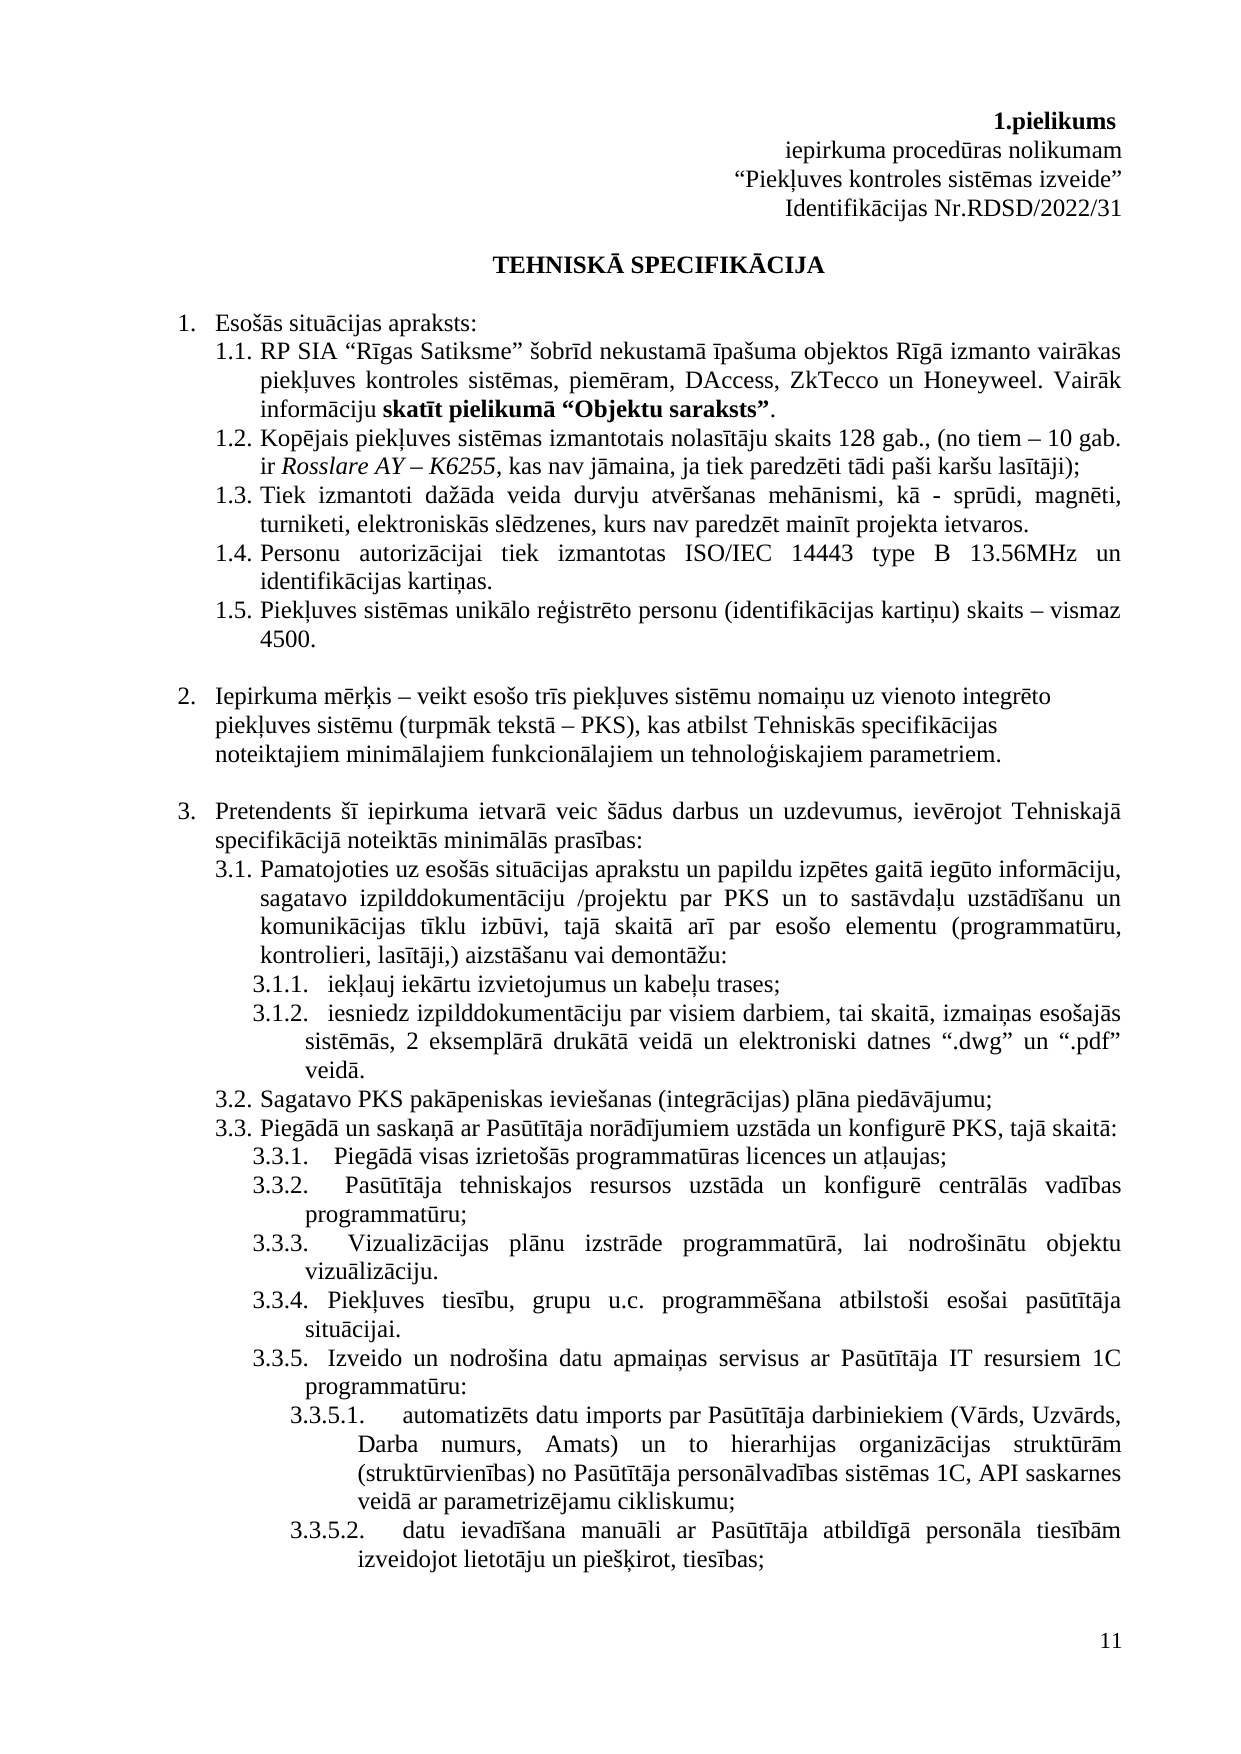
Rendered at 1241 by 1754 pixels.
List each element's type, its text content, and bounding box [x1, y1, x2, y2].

list Sagatavo PKS pakāpeniskas ieviešanas (integrācijas) plāna piedāvājumu; [215, 1084, 1122, 1113]
list iesniedz izpilddokumentāciju par visiem darbiem, tai skaitā, izmaiņas esošajās sistēmās, 2 eksemplārā drukātā veidā un elektroniski datnes “.dwg” un “.pdf” veidā. [252, 998, 1122, 1084]
list Piegādā visas izrietošās programmatūras licences un atļaujas; [252, 1141, 1122, 1170]
list Pamatojoties uz esošās situācijas aprakstu un papildu izpētes gaitā iegūto informāciju, sagatavo izpilddokumentāciju /projektu par PKS un to sastāvdaļu uzstādīšanu un komunikācijas tīklu izbūvi, tajā skaitā arī par esošo elementu (programmatūru, kontrolieri, lasītāji,) aizstāšanu vai demontāžu: [215, 854, 1122, 969]
list datu ievadīšana manuāli ar Pasūtītāja atbildīgā personāla tiesībām izveidojot lietotāju un piešķirot, tiesības; [290, 1515, 1122, 1573]
list Pasūtītāja tehniskajos resursos uzstāda un konfigurē centrālās vadības programmatūru; [252, 1170, 1122, 1228]
text Identifikācijas Nr.RDSD/2022/31 [177, 193, 1122, 221]
list Piekļuves sistēmas unikālo reģistrēto personu (identifikācijas kartiņu) skaits – vismaz 4500. [215, 595, 1122, 653]
list Iepirkuma mērķis – veikt esošo trīs piekļuves sistēmu nomaiņu uz vienoto integrēto piekļuves sistēmu (turpmāk tekstā – PKS), kas atbilst Tehniskās specifikācijas noteiktajiem minimālajiem funkcionālajiem un tehnoloģiskajiem parametriem. [177, 681, 1122, 768]
list Vizualizācijas plānu izstrāde programmatūrā, lai nodrošinātu objektu vizuālizāciju. [252, 1228, 1122, 1285]
text 1.pielikums iepirkuma procedūras nolikumam “Piekļuves kontroles sistēmas izveide” [177, 106, 1122, 193]
list iekļauj iekārtu izvietojumus un kabeļu trases; [252, 969, 1122, 998]
list Piekļuves tiesību, grupu u.c. programmēšana atbilstoši esošai pasūtītāja situācijai. [252, 1285, 1122, 1343]
list Tiek izmantoti dažāda veida durvju atvēršanas mehānismi, kā - sprūdi, magnēti, turniketi, elektroniskās slēdzenes, kurs nav paredzēt mainīt projekta ietvaros. [215, 480, 1122, 538]
list automatizēts datu imports par Pasūtītāja darbiniekiem (Vārds, Uzvārds, Darba numurs, Amats) un to hierarhijas organizācijas struktūrām (struktūrvienības) no Pasūtītāja personālvadības sistēmas 1C, API saskarnes veidā ar parametrizējamu cikliskumu; [290, 1400, 1122, 1515]
list Kopējais piekļuves sistēmas izmantotais nolasītāju skaits 128 gab., (no tiem – 10 gab. ir Rosslare AY – K6255, kas nav jāmaina, ja tiek paredzēti tādi paši karšu lasītāji); [215, 423, 1122, 480]
text TEHNISKĀ SPECIFIKĀCIJA [196, 250, 1121, 279]
list Esošās situācijas apraksts: [177, 308, 1122, 336]
list Izveido un nodrošina datu apmaiņas servisus ar Pasūtītāja IT resursiem 1C programmatūru: [252, 1343, 1122, 1400]
list Pretendents šī iepirkuma ietvarā veic šādus darbus un uzdevumus, ievērojot Tehniskajā specifikācijā noteiktās minimālās prasības: [177, 796, 1122, 854]
list Piegādā un saskaņā ar Pasūtītāja norādījumiem uzstāda un konfigurē PKS, tajā skaitā: [215, 1113, 1122, 1141]
list Personu autorizācijai tiek izmantotas ISO/IEC 14443 type B 13.56MHz un identifikācijas kartiņas. [215, 538, 1122, 595]
list RP SIA “Rīgas Satiksme” šobrīd nekustamā īpašuma objektos Rīgā izmanto vairākas piekļuves kontroles sistēmas, piemēram, DAccess, ZkTecco un Honeyweel. Vairāk informāciju skatīt pielikumā “Objektu saraksts”. [215, 336, 1122, 423]
